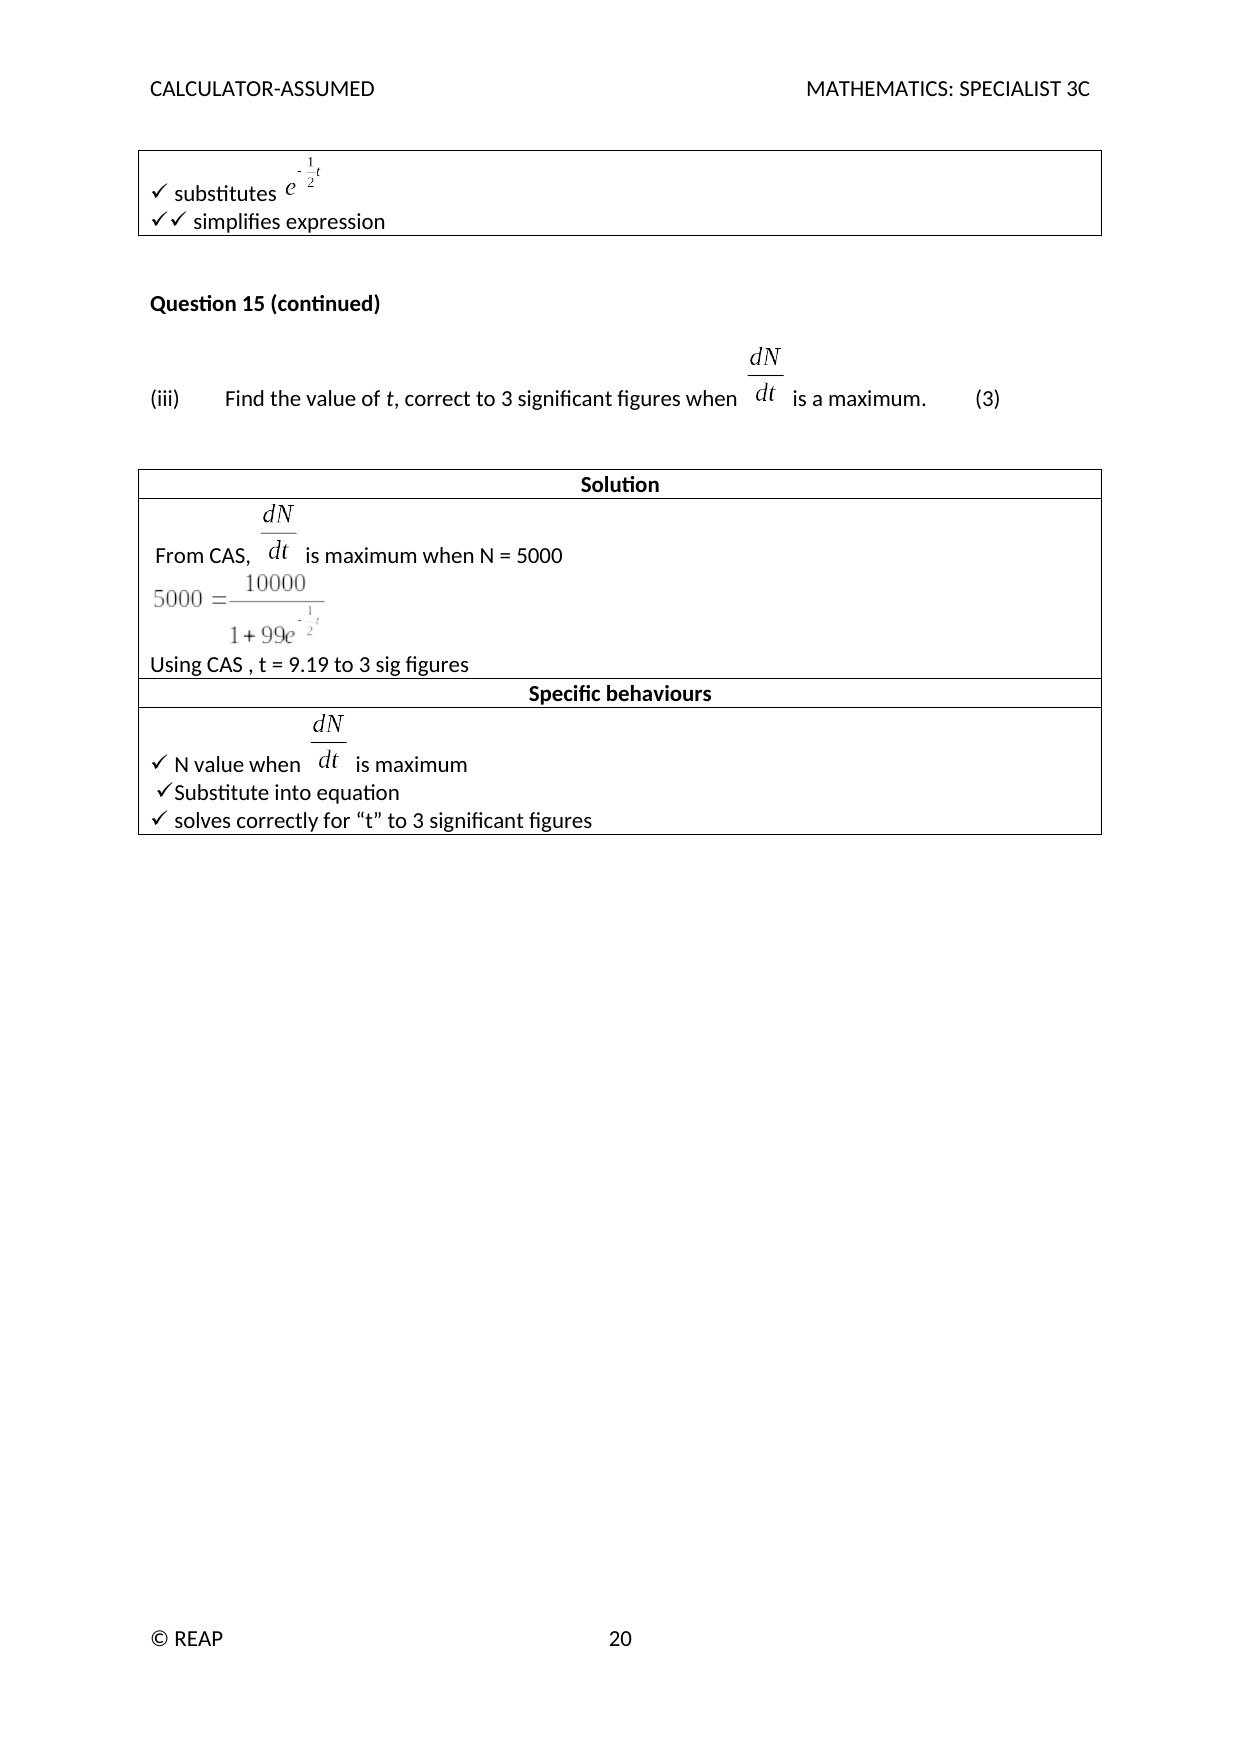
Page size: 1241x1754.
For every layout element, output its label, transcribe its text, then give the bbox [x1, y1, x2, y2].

table_cell From CAS, is maximum when N = 5000 Using CAS , t = 9.19 to 3 sig figures [139, 499, 1101, 678]
table_cell N value when is maximum Substitute into equation solves correctly for “t” to 3 significant figures [139, 708, 1101, 834]
text Question 15 (continued) [150, 289, 1090, 317]
text (iii) Find the value of t, correct to 3 significant figures when is a maximum. (3) [150, 342, 1090, 444]
table_cell Specific behaviours [139, 679, 1101, 707]
table_header Solution [139, 470, 1101, 498]
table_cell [139, 151, 1101, 235]
